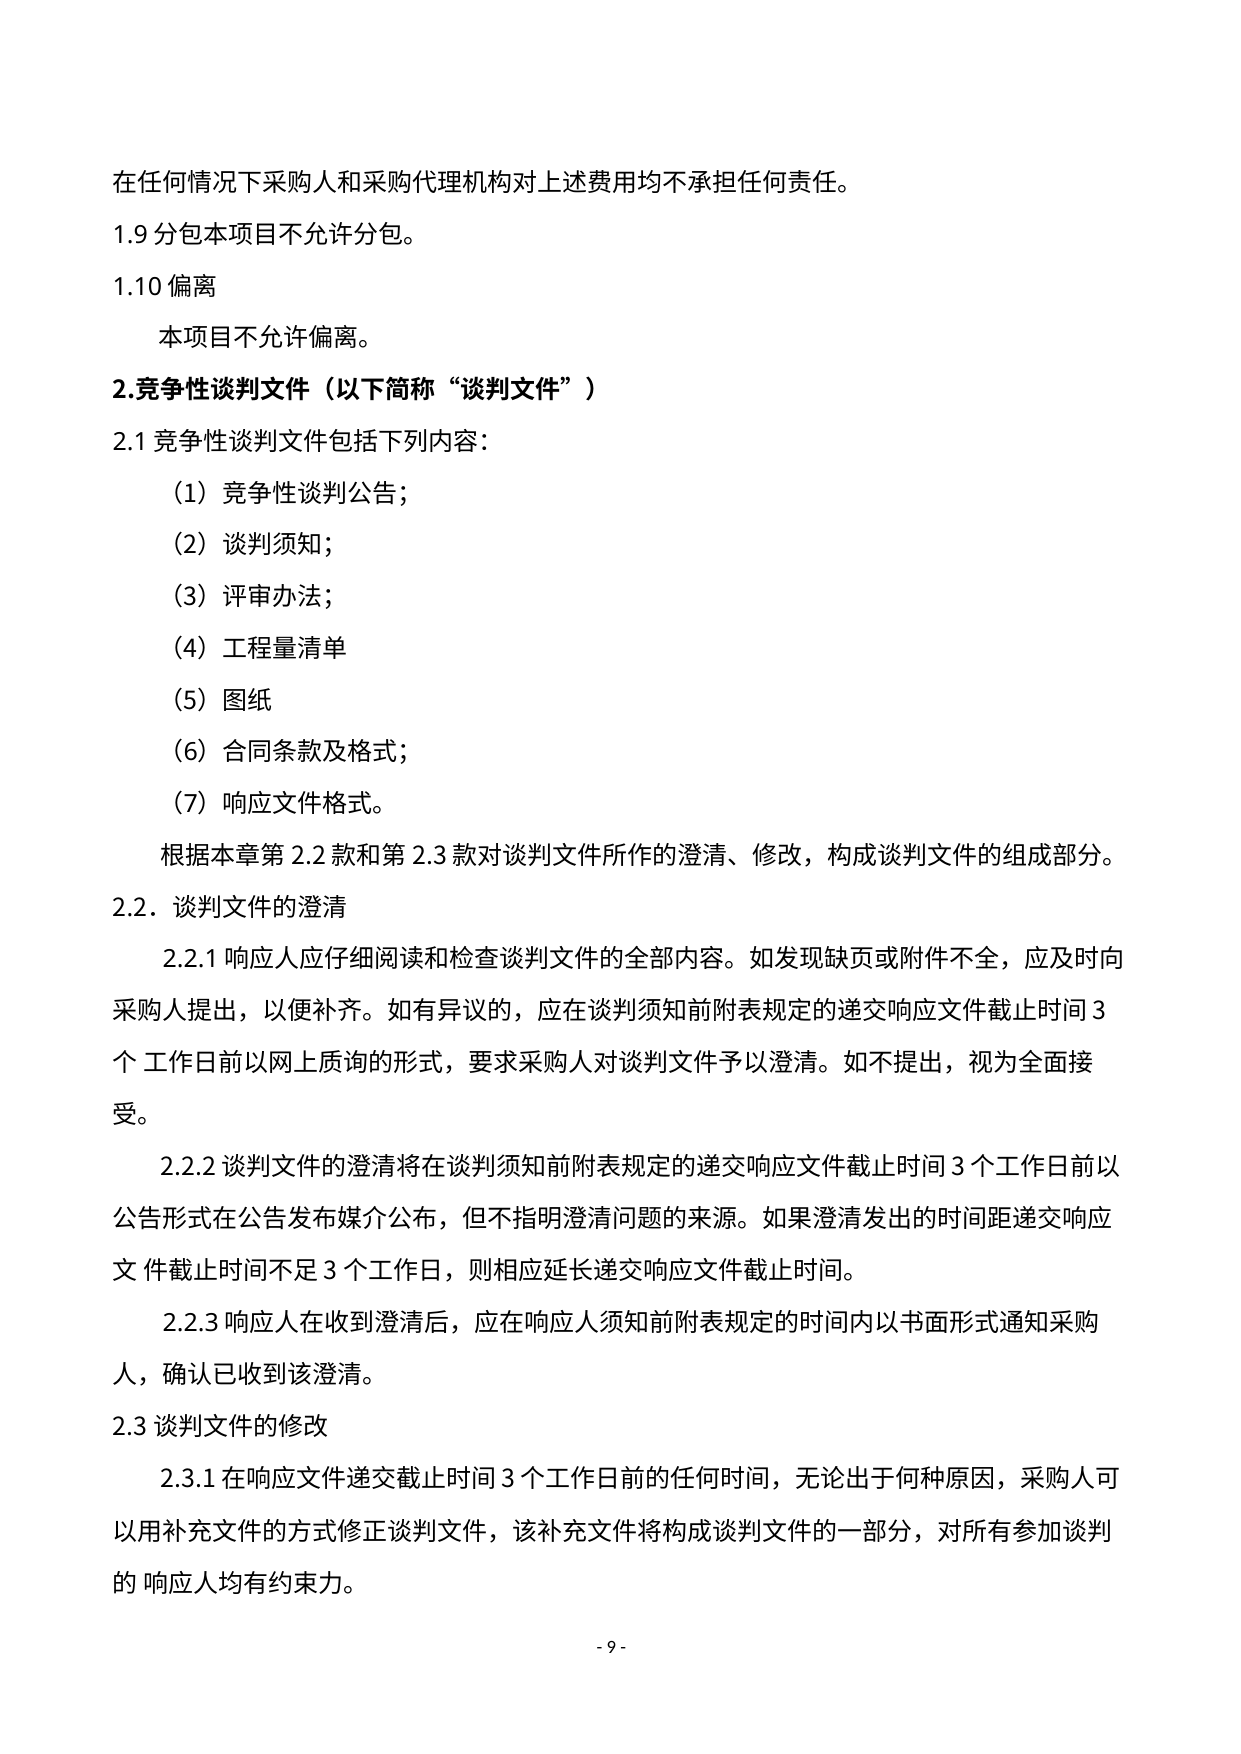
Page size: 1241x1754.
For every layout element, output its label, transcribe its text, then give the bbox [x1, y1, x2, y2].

list 2.1竞争性谈判文件包括下列内容： [112, 409, 1128, 461]
text （7）响应文件格式。 [112, 771, 1128, 823]
text （3）评审办法； [112, 564, 1128, 616]
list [112, 150, 1128, 202]
text 2.3.1在响应文件递交截止时间 3个工作日前的任何时间，无论出于何种原因，采购人可 以用补充文件的方式修正谈判文件，该补充文件将构成谈判文件的一部分，对所有参加谈判的 响应人均有约束力。 [112, 1446, 1128, 1602]
text 2.竞争性谈判文件（以下简称“谈判文件”） [112, 357, 1128, 409]
text （2）谈判须知； [112, 512, 1128, 564]
list 2.2.1响应人应仔细阅读和检查谈判文件的全部内容。如发现缺页或附件不全，应及时向 采购人提出，以便补齐。如有异议的，应在谈判须知前附表规定的递交响应文件截止时间3个 工作日前以网上质询的形式，要求采购人对谈判文件予以澄清。如不提出，视为全面接受。 [112, 927, 1128, 1134]
text （4）工程量清单 [112, 616, 1128, 668]
text 2.2．谈判文件的澄清 [112, 875, 1128, 927]
text （6）合同条款及格式； [112, 719, 1128, 771]
text （1）竞争性谈判公告； [112, 461, 1128, 512]
list 1.10偏离 [112, 253, 1128, 305]
text 2.3 谈判文件的修改 [112, 1394, 1128, 1446]
text 根据本章第 2.2 款和第 2.3 款对谈判文件所作的澄清、修改，构成谈判文件的组成部分。 [112, 823, 1128, 875]
text 本项目不允许偏离。 [112, 305, 1128, 357]
list 1.9分包本项目不允许分包。 [112, 202, 1128, 253]
list 2.2.3响应人在收到澄清后，应在响应人须知前附表规定的时间内以书面形式通知采购人，确认已收到该澄清。 [112, 1290, 1128, 1394]
text 2.2.2谈判文件的澄清将在谈判须知前附表规定的递交响应文件截止时间 3个工作日前以 公告形式在公告发布媒介公布，但不指明澄清问题的来源。如果澄清发出的时间距递交响应文 件截止时间不足 3 个工作日，则相应延长递交响应文件截止时间。 [112, 1134, 1128, 1290]
text （5）图纸 [112, 668, 1128, 719]
